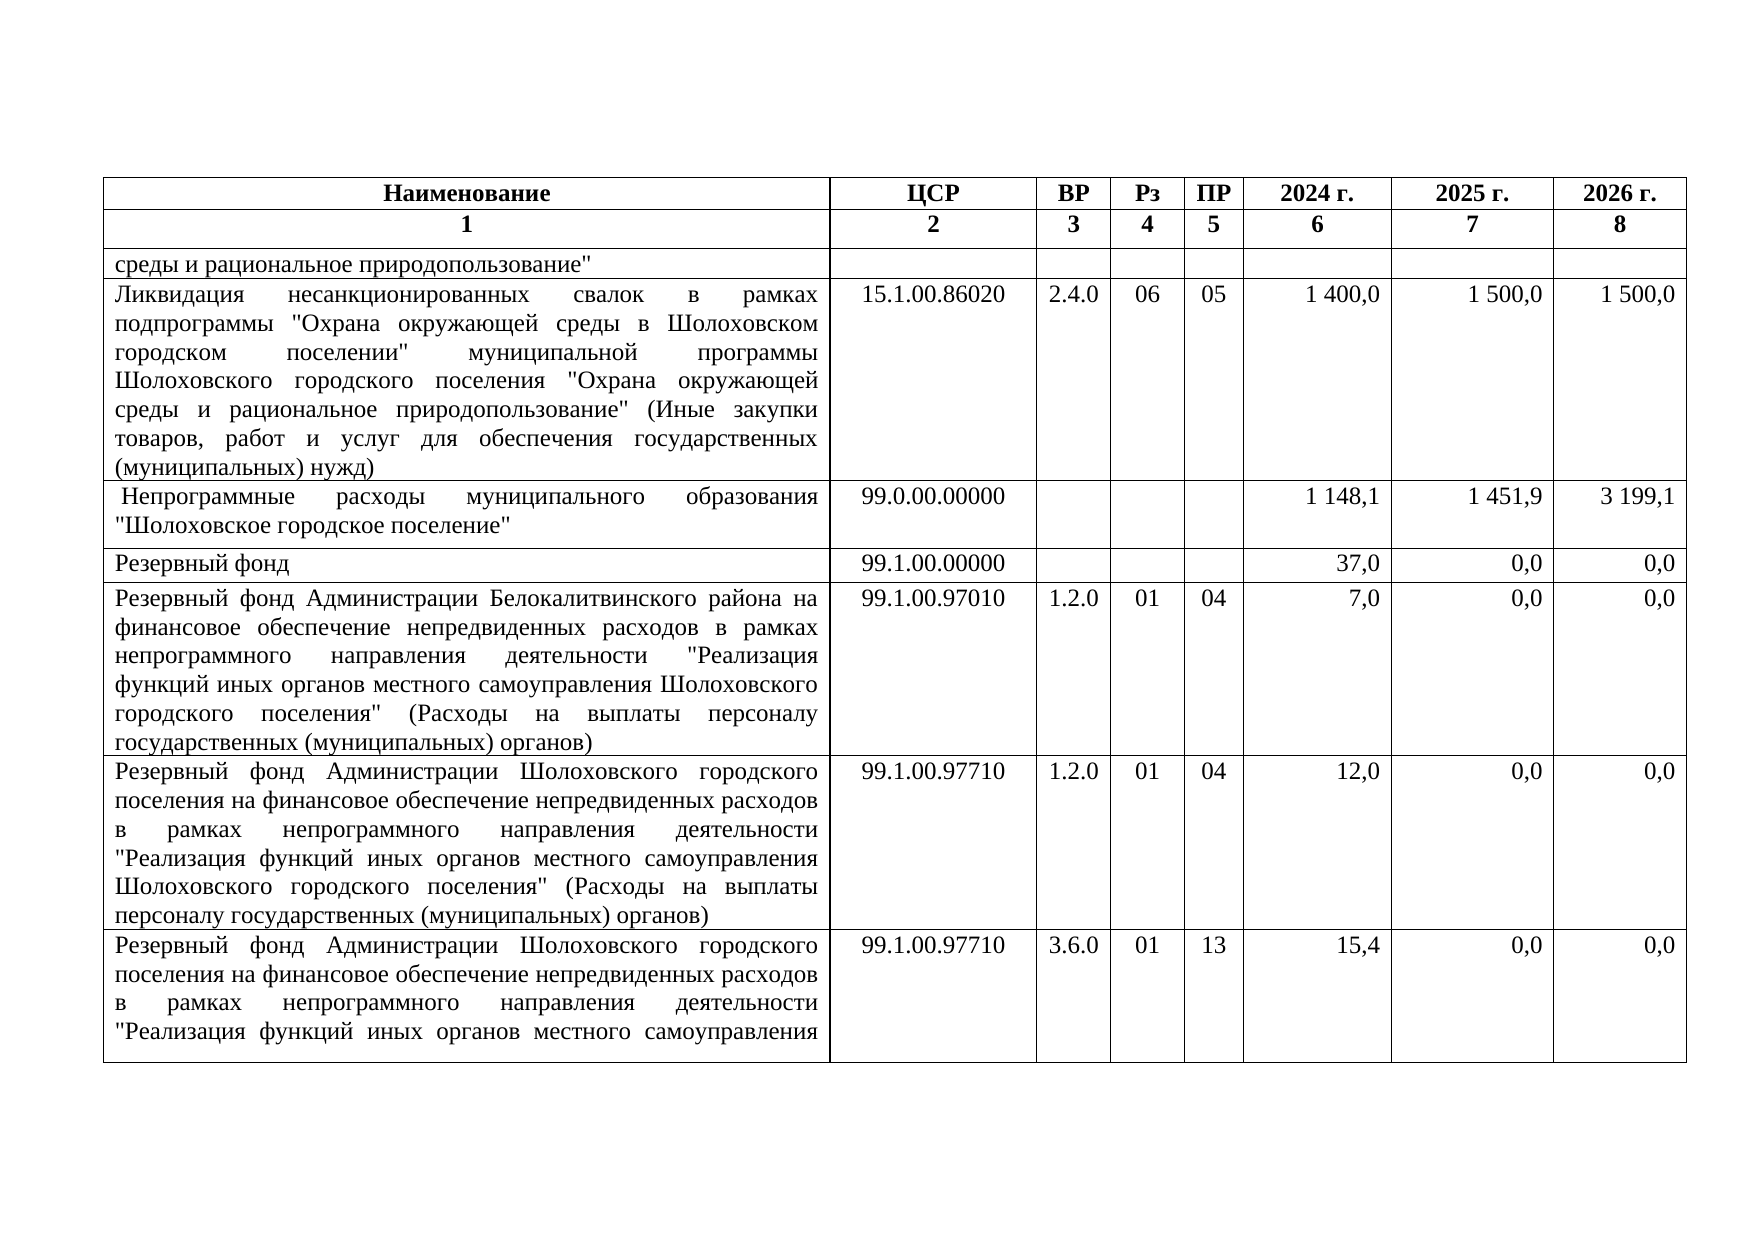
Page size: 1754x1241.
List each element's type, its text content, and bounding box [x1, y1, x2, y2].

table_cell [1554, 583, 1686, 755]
table_cell 4 [1111, 210, 1184, 248]
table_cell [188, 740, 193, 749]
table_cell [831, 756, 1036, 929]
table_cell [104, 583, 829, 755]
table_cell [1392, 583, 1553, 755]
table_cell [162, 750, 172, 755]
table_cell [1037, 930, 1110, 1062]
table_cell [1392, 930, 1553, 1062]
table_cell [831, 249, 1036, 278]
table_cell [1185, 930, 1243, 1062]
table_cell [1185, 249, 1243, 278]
table_header 2026 г. [1554, 178, 1686, 208]
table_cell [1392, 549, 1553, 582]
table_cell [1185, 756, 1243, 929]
table_cell 6 [1244, 210, 1391, 248]
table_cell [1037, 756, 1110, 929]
table_cell 5 [1185, 210, 1243, 248]
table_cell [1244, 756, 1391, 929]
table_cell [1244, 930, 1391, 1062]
table_header Наименование [104, 178, 829, 208]
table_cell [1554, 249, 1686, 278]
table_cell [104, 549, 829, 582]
table_header 2025 г. [1392, 178, 1553, 208]
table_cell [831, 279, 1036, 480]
table_cell 3 [1037, 210, 1110, 248]
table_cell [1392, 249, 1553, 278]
table_cell 1 [104, 210, 829, 248]
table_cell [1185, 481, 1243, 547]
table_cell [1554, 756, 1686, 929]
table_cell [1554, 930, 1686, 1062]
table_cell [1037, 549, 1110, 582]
table_header ВР [1037, 178, 1110, 208]
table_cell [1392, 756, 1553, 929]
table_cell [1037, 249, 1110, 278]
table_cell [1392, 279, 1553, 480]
table_header ЦСР [831, 178, 1036, 208]
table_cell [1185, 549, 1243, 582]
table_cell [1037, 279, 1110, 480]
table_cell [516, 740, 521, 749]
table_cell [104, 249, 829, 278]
table_header 2024 г. [1244, 178, 1391, 208]
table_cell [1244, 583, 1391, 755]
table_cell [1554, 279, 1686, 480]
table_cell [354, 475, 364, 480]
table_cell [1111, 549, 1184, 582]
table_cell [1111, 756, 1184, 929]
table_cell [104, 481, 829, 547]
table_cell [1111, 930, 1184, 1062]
table_header Рз [1111, 178, 1184, 208]
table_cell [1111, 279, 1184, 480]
table_cell 8 [1554, 210, 1686, 248]
table_cell 7 [1392, 210, 1553, 248]
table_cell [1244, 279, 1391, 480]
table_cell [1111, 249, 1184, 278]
table_header ПР [1185, 178, 1243, 208]
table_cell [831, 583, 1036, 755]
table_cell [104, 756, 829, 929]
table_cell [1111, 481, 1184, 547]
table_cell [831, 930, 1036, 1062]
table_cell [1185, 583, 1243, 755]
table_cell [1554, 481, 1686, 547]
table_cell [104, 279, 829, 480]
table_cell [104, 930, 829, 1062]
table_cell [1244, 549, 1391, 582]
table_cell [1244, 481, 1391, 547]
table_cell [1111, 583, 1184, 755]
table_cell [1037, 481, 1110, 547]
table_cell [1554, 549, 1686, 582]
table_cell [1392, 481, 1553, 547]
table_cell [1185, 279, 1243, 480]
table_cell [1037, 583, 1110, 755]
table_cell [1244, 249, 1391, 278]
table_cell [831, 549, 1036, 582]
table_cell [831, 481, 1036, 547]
table_cell 2 [831, 210, 1036, 248]
